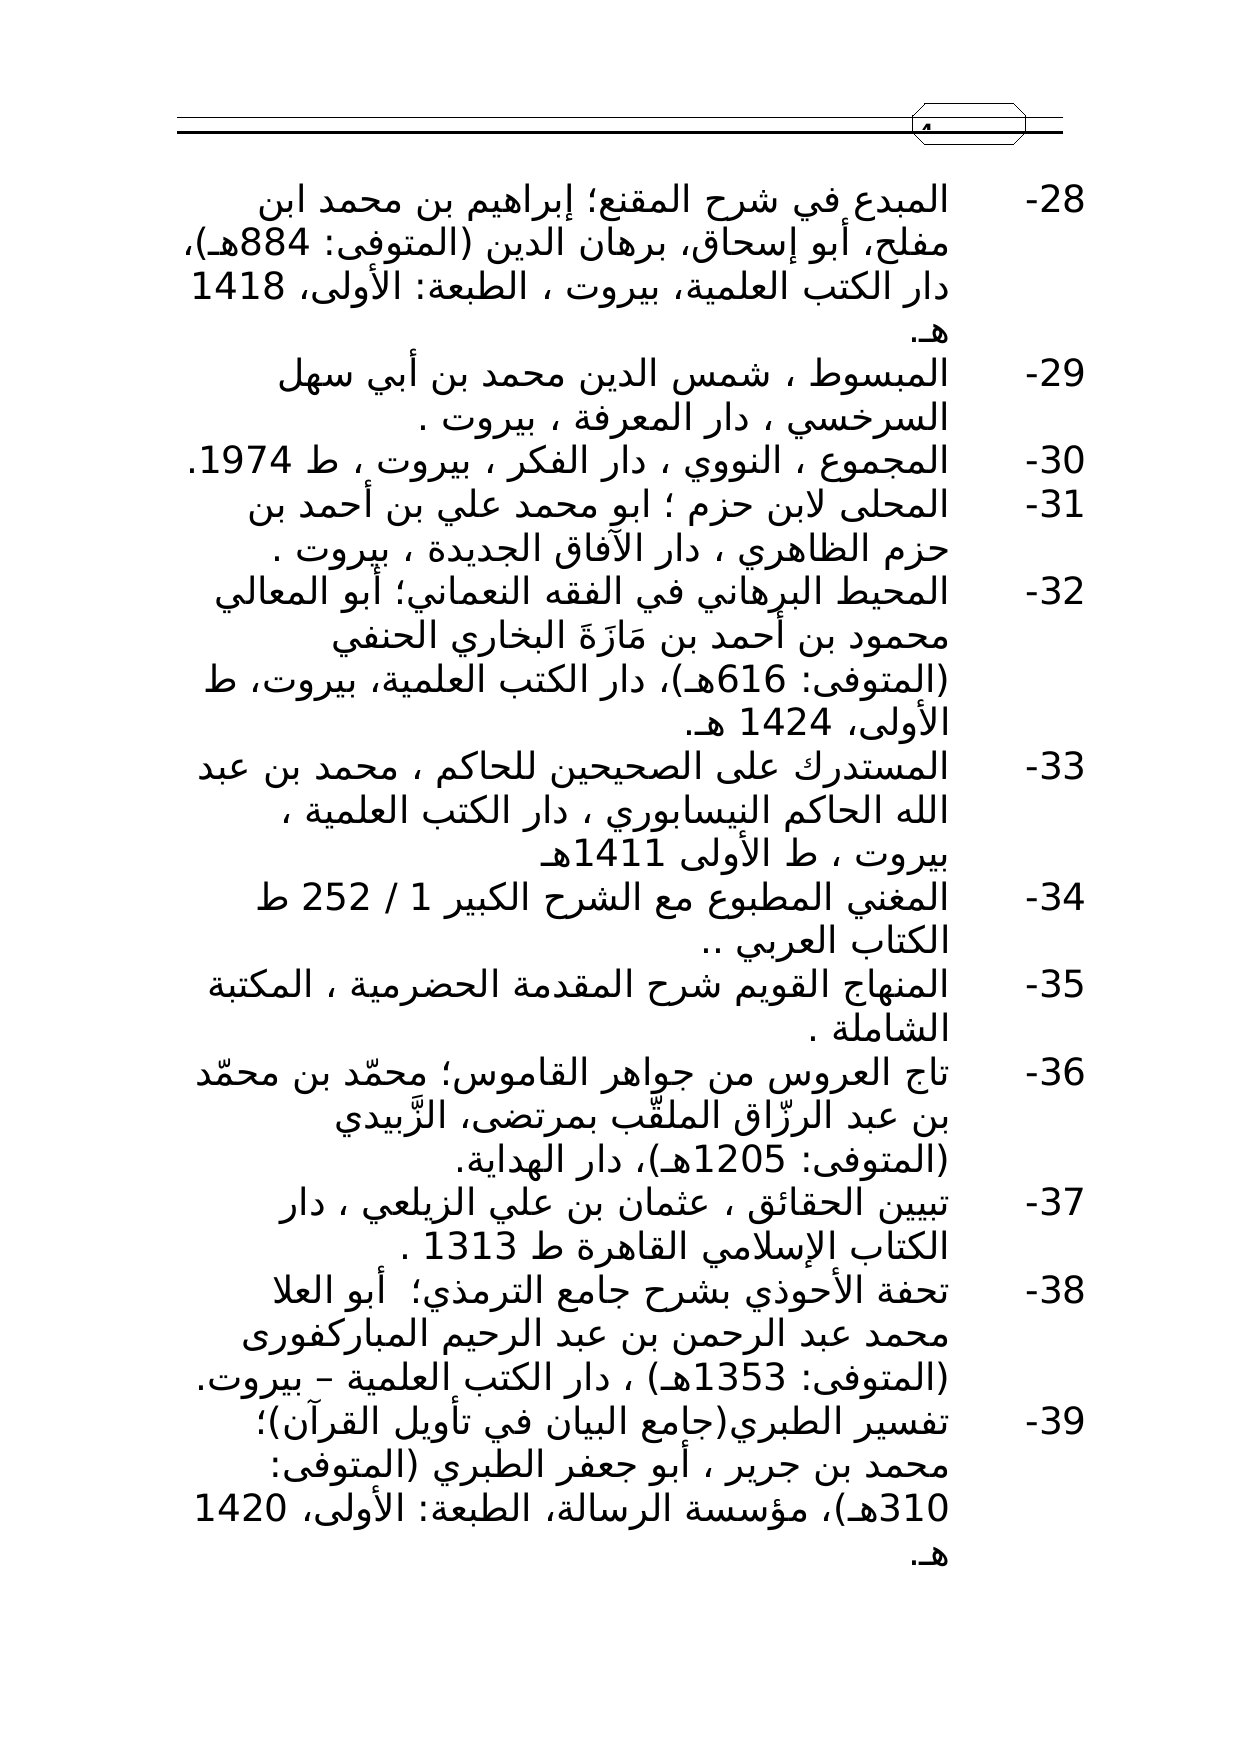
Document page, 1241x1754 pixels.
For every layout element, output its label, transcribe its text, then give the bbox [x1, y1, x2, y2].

list المغني المطبوع مع الشرح الكبير 1 / 252 ط الكتاب العربي .. [177, 876, 1026, 963]
list المبسوط ، شمس الدين محمد بن أبي سهل السرخسي ، دار المعرفة ، بيروت . [177, 352, 1026, 439]
list تحفة الأحوذي بشرح جامع الترمذي؛ أبو العلا محمد عبد الرحمن بن عبد الرحيم المباركفورى (المتوفى: 1353هـ) ، دار الكتب العلمية – بيروت. [177, 1268, 1026, 1399]
list تبيين الحقائق ، عثمان بن علي الزيلعي ، دار الكتاب الإسلامي القاهرة ط 1313 . [177, 1181, 1026, 1268]
list المجموع ، النووي ، دار الفكر ، بيروت ، ط 1974. [177, 439, 1026, 483]
list المبدع في شرح المقنع؛ إبراهيم بن محمد ابن مفلح، أبو إسحاق، برهان الدين (المتوفى: 884هـ)، دار الكتب العلمية، بيروت ، الطبعة: الأولى، 1418 هـ. [177, 177, 1026, 352]
list تفسير الطبري(جامع البيان في تأويل القرآن)؛ محمد بن جرير ، أبو جعفر الطبري (المتوفى: 310هـ)، مؤسسة الرسالة، الطبعة: الأولى، 1420 هـ. [177, 1399, 1026, 1574]
list المحيط البرهاني في الفقه النعماني؛ أبو المعالي محمود بن أحمد بن مَازَةَ البخاري الحنفي (المتوفى: 616هـ)، دار الكتب العلمية، بيروت، ط الأولى، 1424 هـ. [177, 570, 1026, 744]
list المستدرك على الصحيحين للحاكم ، محمد بن عبد الله الحاكم النيسابوري ، دار الكتب العلمية ، بيروت ، ط الأولى 1411هـ [177, 744, 1026, 876]
list المحلى لابن حزم ؛ ابو محمد علي بن أحمد بن حزم الظاهري ، دار الآفاق الجديدة ، بيروت . [177, 483, 1026, 570]
list تاج العروس من جواهر القاموس؛ محمّد بن محمّد بن عبد الرزّاق الملقّب بمرتضى، الزَّبيدي (المتوفى: 1205هـ)، دار الهداية. [177, 1050, 1026, 1181]
list المنهاج القويم شرح المقدمة الحضرمية ، المكتبة الشاملة . [177, 963, 1026, 1050]
